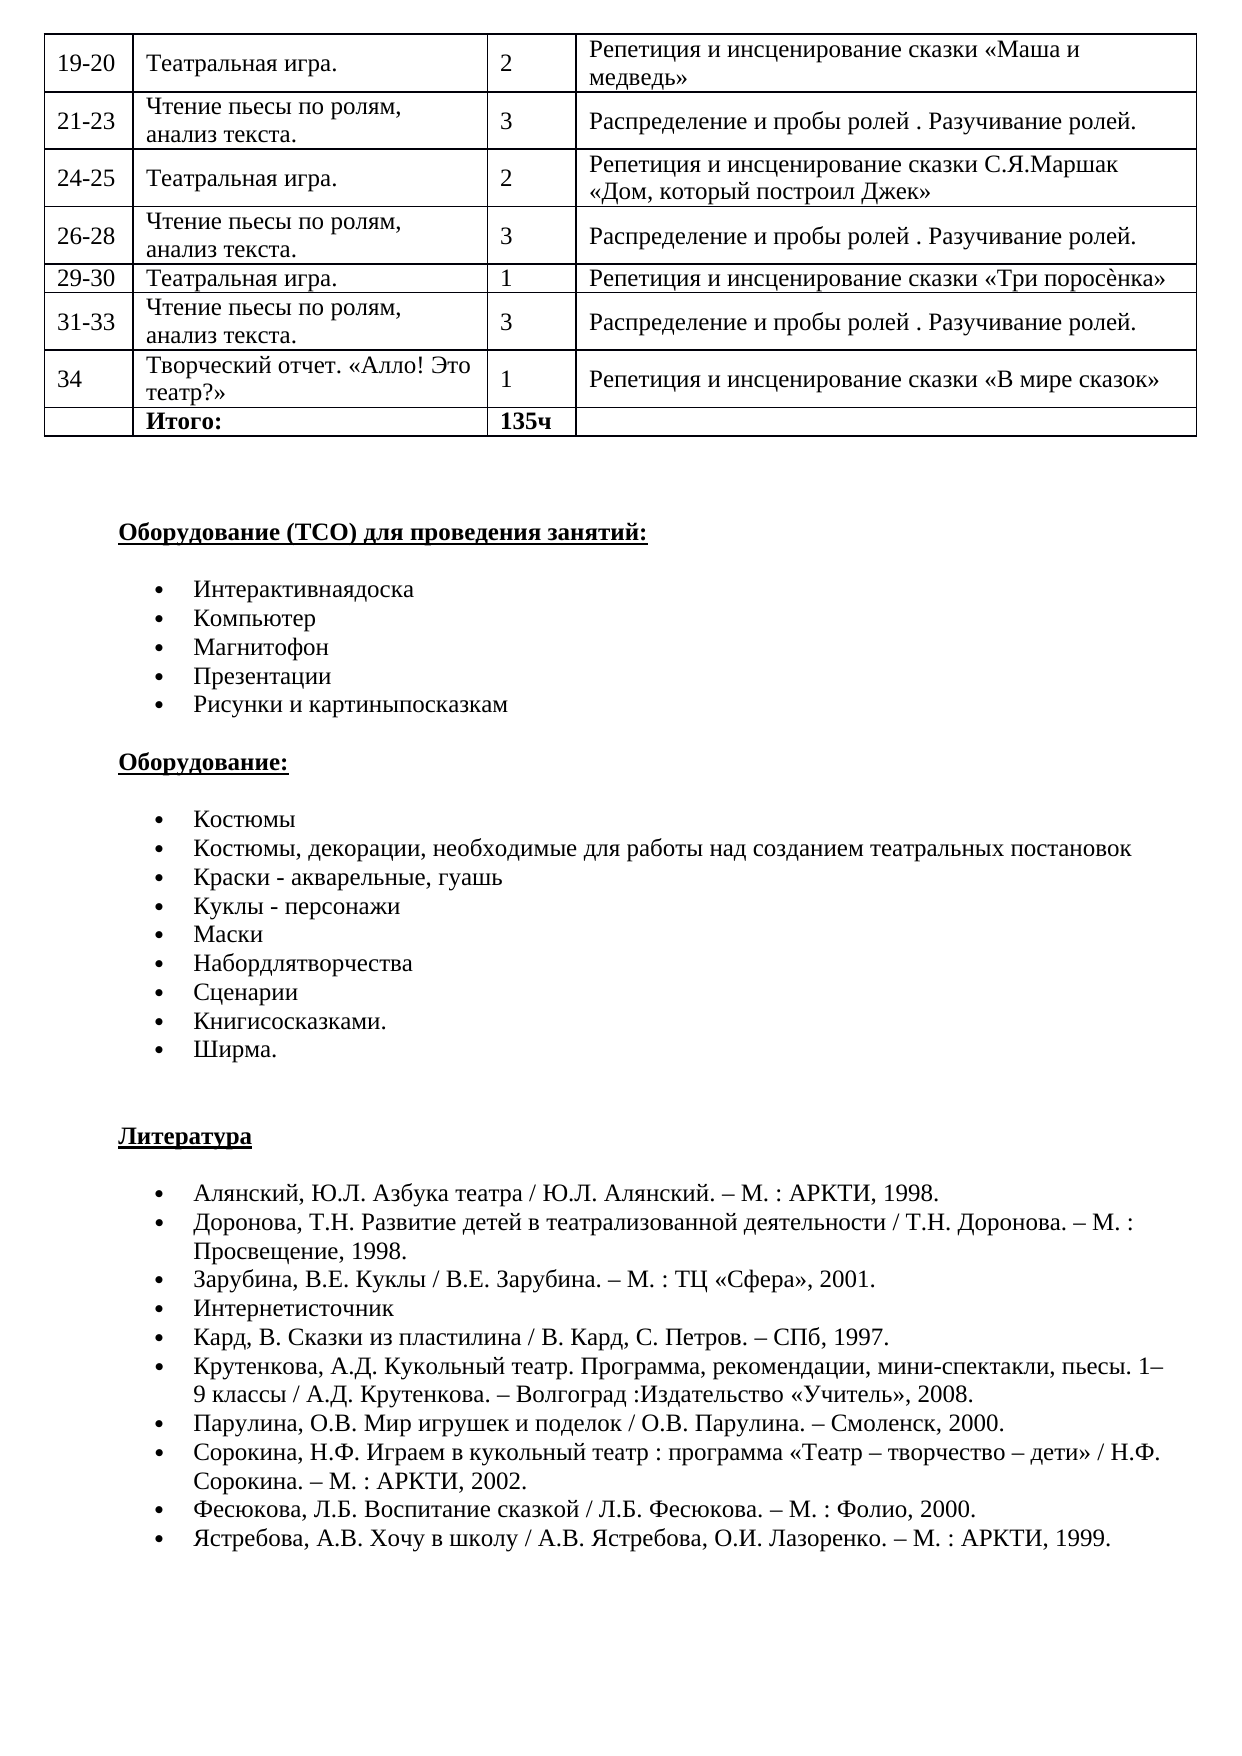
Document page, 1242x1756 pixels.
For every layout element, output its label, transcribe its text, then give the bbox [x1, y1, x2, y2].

list Сорокина, Н.Ф. Играем в кукольный театр : программа «Театр – творчество – дети» / Н.Ф. Сорокина. – М. : АРКТИ, 2002. [156, 1437, 1162, 1494]
list Алянский, Ю.Л. Азбука театра / Ю.Л. Алянский. – М. : АРКТИ, 1998. [155, 1178, 1223, 1207]
table_cell Чтение пьесы по ролям, анализ текста. [134, 207, 487, 263]
table_header Театральная игра. [134, 35, 487, 91]
list Фесюкова, Л.Б. Воспитание сказкой / Л.Б. Фесюкова. – М. : Фолио, 2000. [155, 1494, 1223, 1523]
list Крутенкова, А.Д. Кукольный театр. Программа, рекомендации, мини-спектакли, пьесы. 1– 9 классы / А.Д. Крутенкова. – Волгоград :Издательство «Учитель», 2008. [156, 1351, 1165, 1408]
table_cell Репетиция и инсценирование сказки «В мире сказок» [577, 351, 1196, 407]
table_cell 3 [488, 93, 575, 148]
list Ширма. [155, 1034, 1223, 1063]
list Набордлятворчества [155, 948, 1223, 977]
list Доронова, Т.Н. Развитие детей в театрализованной деятельности / Т.Н. Доронова. – М. : Просвещение, 1998. [156, 1207, 1135, 1264]
text Литература [118, 1121, 1223, 1150]
table_cell 2 [488, 150, 575, 206]
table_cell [134, 93, 487, 148]
list Краски - акварельные, гуашь [155, 862, 1223, 891]
list Маски [155, 919, 1223, 948]
list Костюмы, декорации, необходимые для работы над созданием театральных постановок [155, 833, 1223, 862]
table_cell 135ч [488, 408, 575, 435]
list Презентации [155, 661, 1223, 689]
table_cell Итого: [134, 408, 487, 435]
table_cell Репетиция и инсценирование сказки С.Я.Маршак «Дом, который построил Джек» [577, 150, 1196, 206]
list Куклы - персонажи [155, 891, 1223, 919]
table_cell 34 [45, 351, 132, 407]
table_header Репетиция и инсценирование сказки «Маша и медведь» [577, 35, 1196, 91]
list Рисунки и картиныпосказкам [155, 689, 1223, 718]
list Интернетисточник [155, 1293, 1223, 1322]
table_cell Чтение пьесы по ролям, анализ текста. [134, 293, 487, 349]
table_cell 21-23 [45, 93, 132, 148]
list Парулина, О.В. Мир игрушек и поделок / О.В. Парулина. – Смоленск, 2000. [155, 1408, 1223, 1437]
table_cell [45, 408, 132, 435]
list Интерактивнаядоска [155, 574, 1223, 603]
list Магнитофон [155, 632, 1223, 661]
text Оборудование: [118, 747, 1223, 776]
table_cell Распределение и пробы ролей . Разучивание ролей. [577, 293, 1196, 349]
table_cell 3 [488, 207, 575, 263]
list Ястребова, А.В. Хочу в школу / А.В. Ястребова, О.И. Лазоренко. – М. : АРКТИ, 1999. [155, 1523, 1223, 1552]
text Оборудование (ТСО) для проведения занятий: [118, 517, 1223, 546]
table_cell 31-33 [45, 293, 132, 349]
table_cell 3 [488, 293, 575, 349]
list Компьютер [155, 603, 1223, 632]
table_cell Театральная игра. [134, 265, 487, 292]
table_cell [577, 408, 1196, 435]
list Костюмы [155, 804, 1223, 833]
table_cell 29-30 [45, 265, 132, 292]
table_header 2 [488, 35, 575, 91]
table_cell Творческий отчет. «Алло! Это театр?» [134, 351, 487, 407]
table_cell 26-28 [45, 207, 132, 263]
table_cell 1 [488, 351, 575, 407]
table_cell Распределение и пробы ролей . Разучивание ролей. [577, 207, 1196, 263]
table_cell Репетиция и инсценирование сказки «Три поросѐнка» [577, 265, 1196, 292]
list Сценарии [155, 977, 1223, 1006]
list Кард, В. Сказки из пластилина / В. Кард, С. Петров. – СПб, 1997. [155, 1322, 1223, 1351]
table_cell 1 [488, 265, 575, 292]
table_cell Театральная игра. [134, 150, 487, 206]
list Зарубина, В.Е. Куклы / В.Е. Зарубина. – М. : ТЦ «Сфера», 2001. [155, 1264, 1223, 1293]
table_header 19-20 [45, 35, 132, 91]
list Книгисосказками. [155, 1006, 1223, 1034]
table_cell 24-25 [45, 150, 132, 206]
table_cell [577, 93, 1196, 148]
